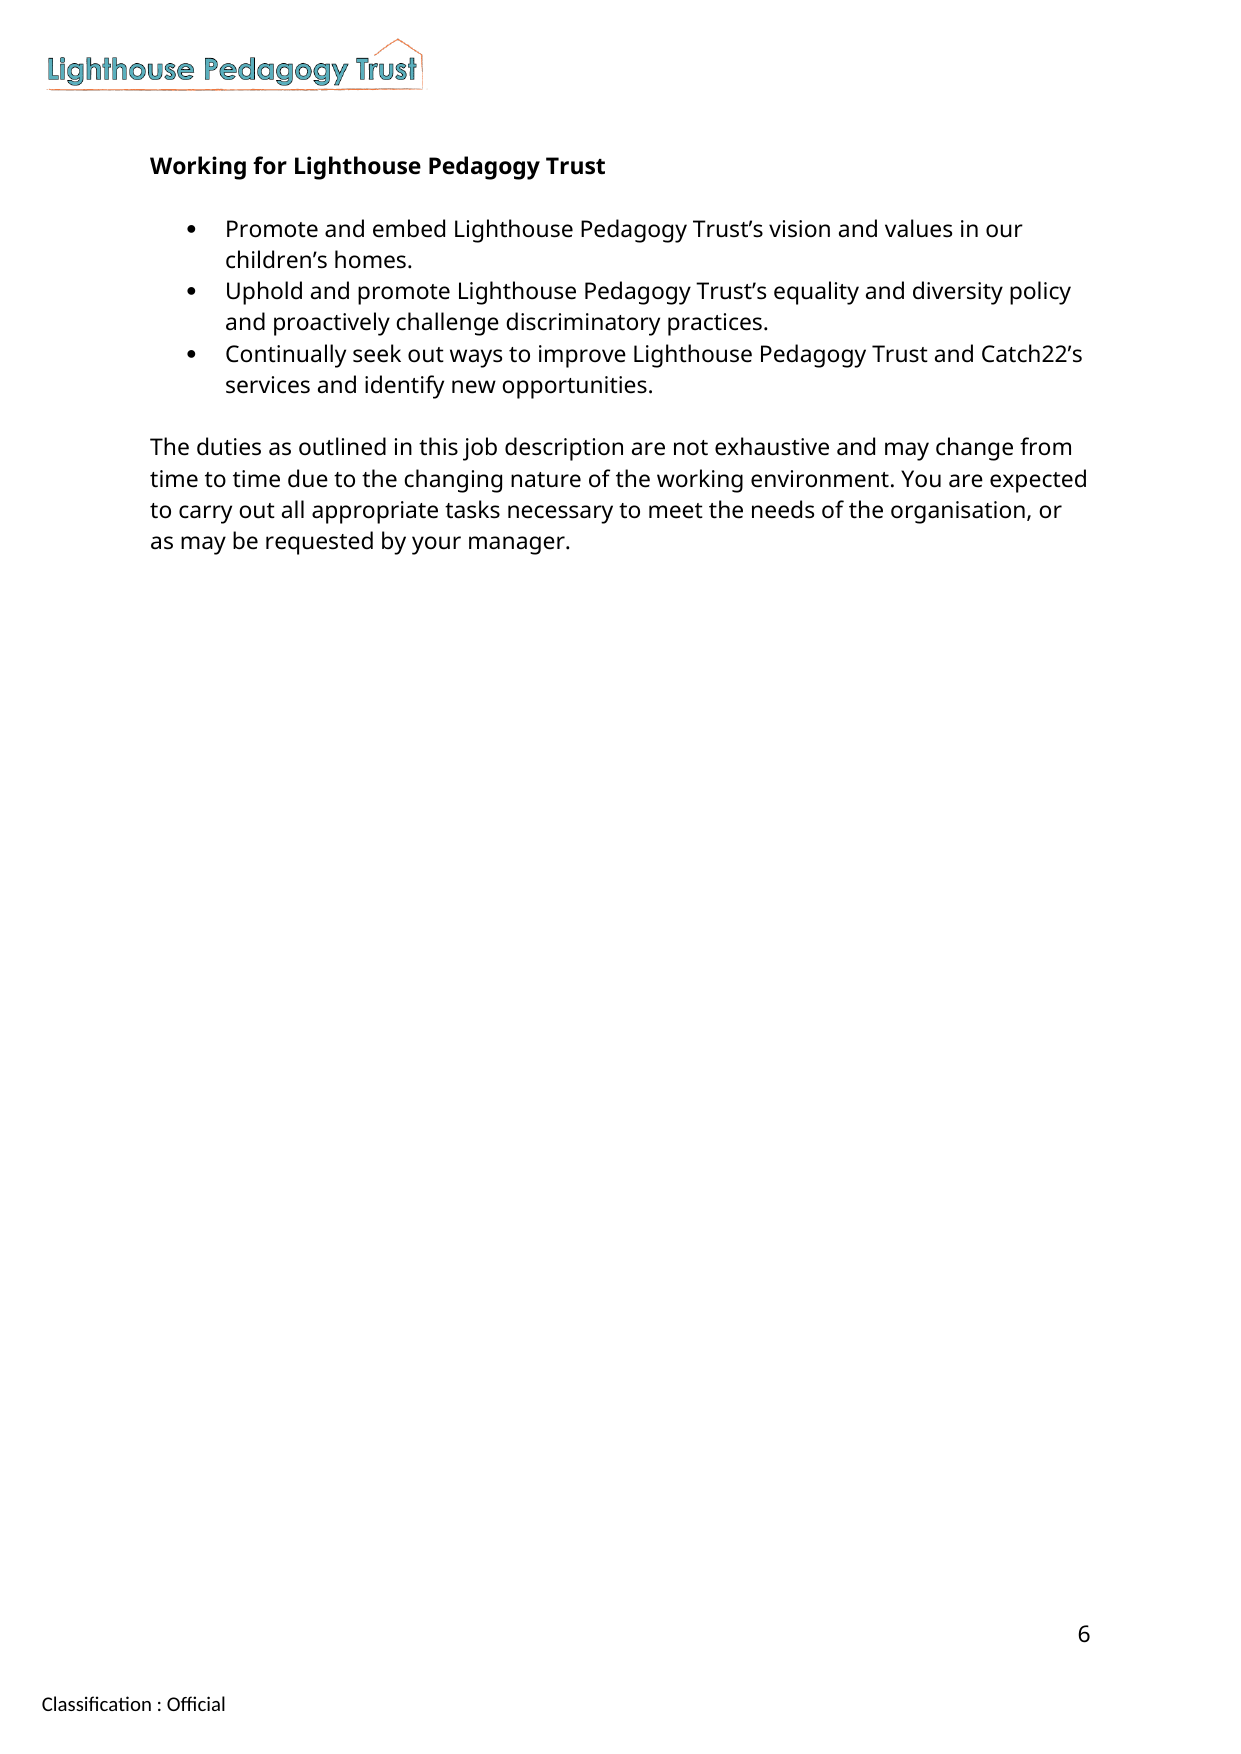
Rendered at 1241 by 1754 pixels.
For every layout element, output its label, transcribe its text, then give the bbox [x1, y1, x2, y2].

picture [36, 32, 437, 101]
list Promote and embed Lighthouse Pedagogy Trust’s vision and values in our children’s homes. [187, 212, 1090, 275]
text Working for Lighthouse Pedagogy Trust [150, 150, 1090, 181]
text The duties as outlined in this job description are not exhaustive and may change from time to time due to the changing nature of the working environment. You are expected to carry out all appropriate tasks necessary to meet the needs of the organisation, or as may be requested by your manager. [150, 431, 1090, 556]
list Continually seek out ways to improve Lighthouse Pedagogy Trust and Catch22’s services and identify new opportunities. [187, 337, 1090, 400]
list Uphold and promote Lighthouse Pedagogy Trust’s equality and diversity policy and proactively challenge discriminatory practices. [187, 275, 1090, 337]
